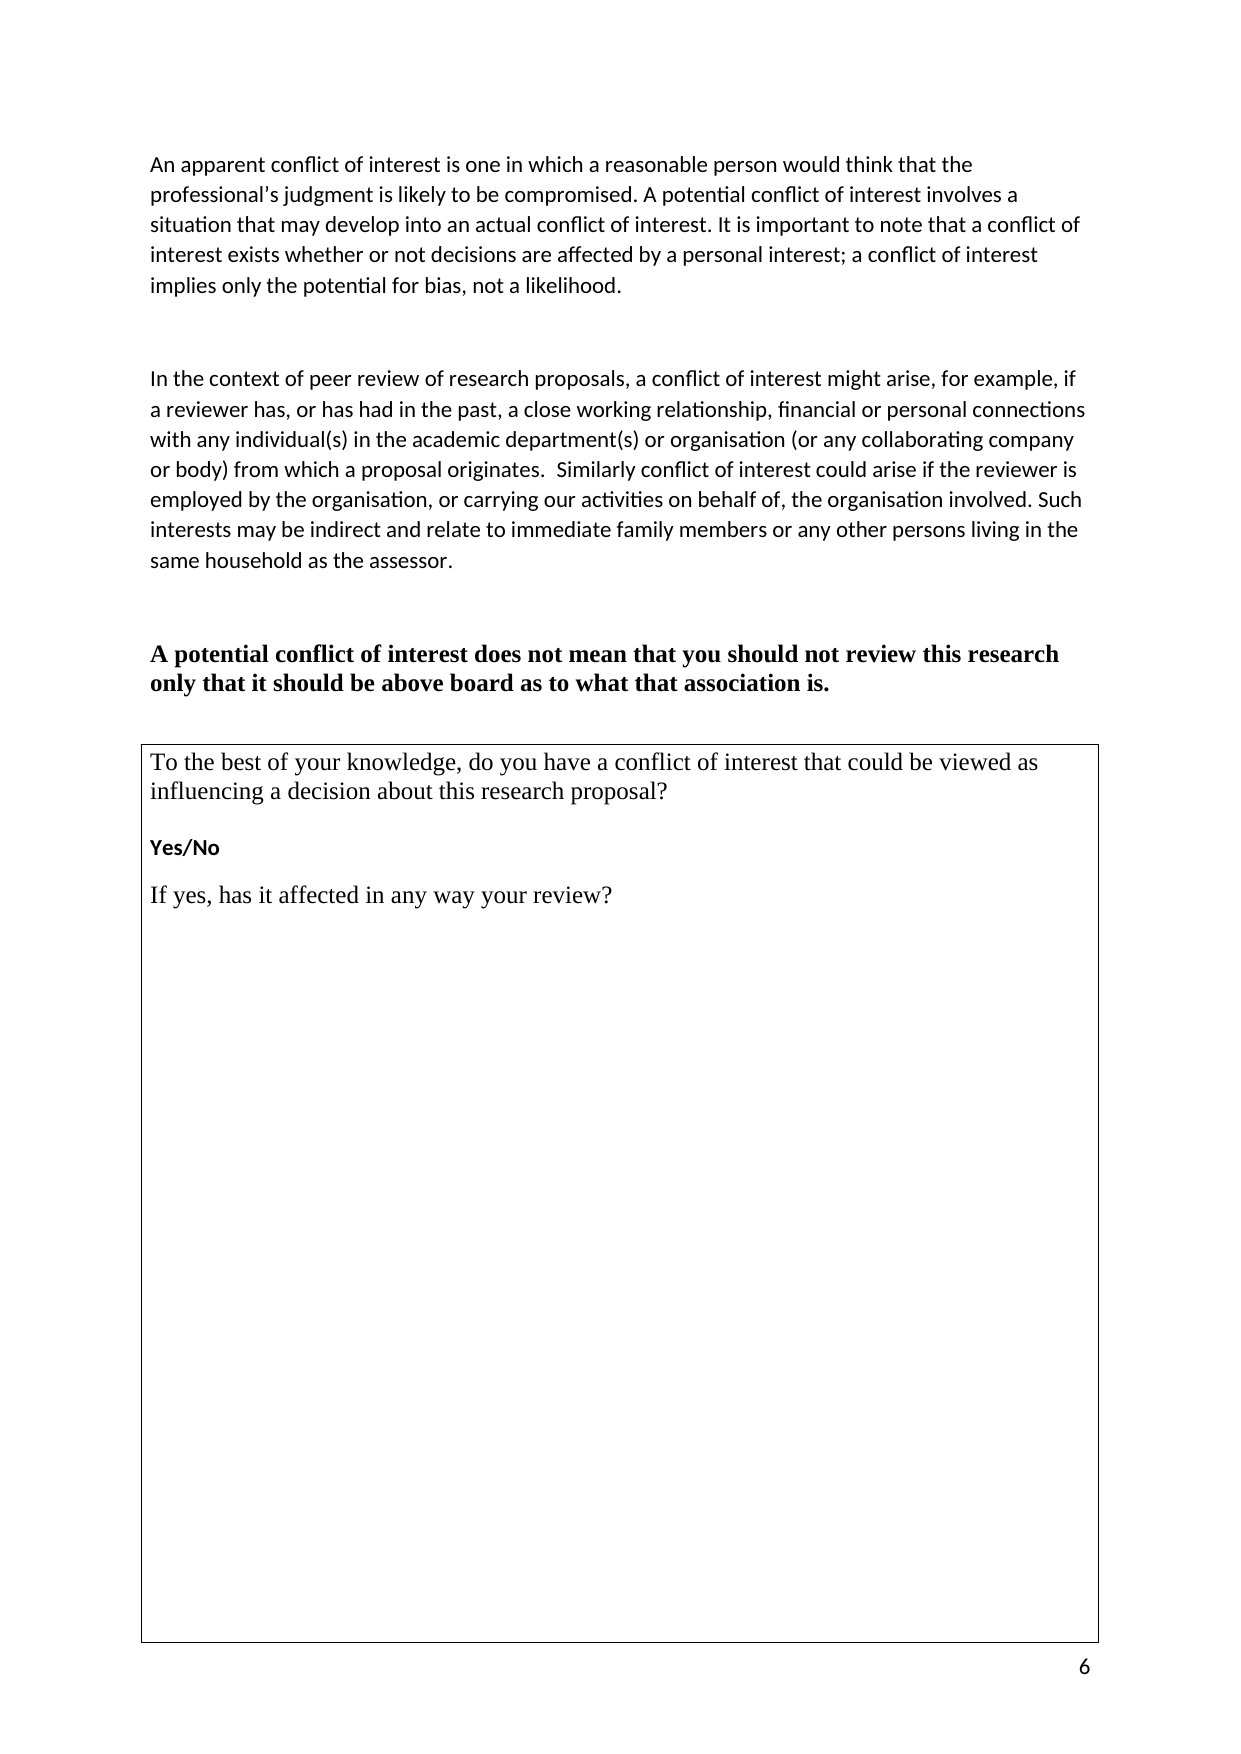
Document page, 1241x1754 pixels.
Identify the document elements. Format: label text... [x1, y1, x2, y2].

text Yes/No [150, 833, 1090, 861]
text In the context of peer review of research proposals, a conflict of interest might arise, for example, if a reviewer has, or has had in the past, a close working relationship, financial or personal connections with any individual(s) in the academic department(s) or organisation (or any collaborating company or body) from which a proposal originates. Similarly conflict of interest could arise if the reviewer is employed by the organisation, or carrying our activities on behalf of, the organisation involved. Such interests may be indirect and relate to immediate family members or any other persons living in the same household as the assessor. [150, 364, 1090, 574]
text A potential conflict of interest does not mean that you should not review this research only that it should be above board as to what that association is. [150, 639, 1090, 697]
subtitle If yes, has it affected in any way your review? [142, 877, 1098, 909]
text To the best of your knowledge, do you have a conflict of interest that could be viewed as influencing a decision about this research proposal? [142, 745, 1098, 804]
text An apparent conflict of interest is one in which a reasonable person would think that the professional’s judgment is likely to be compromised. A potential conflict of interest involves a situation that may develop into an actual conflict of interest. It is important to note that a conflict of interest exists whether or not decisions are affected by a personal interest; a conflict of interest implies only the potential for bias, not a likelihood. [150, 150, 1090, 299]
